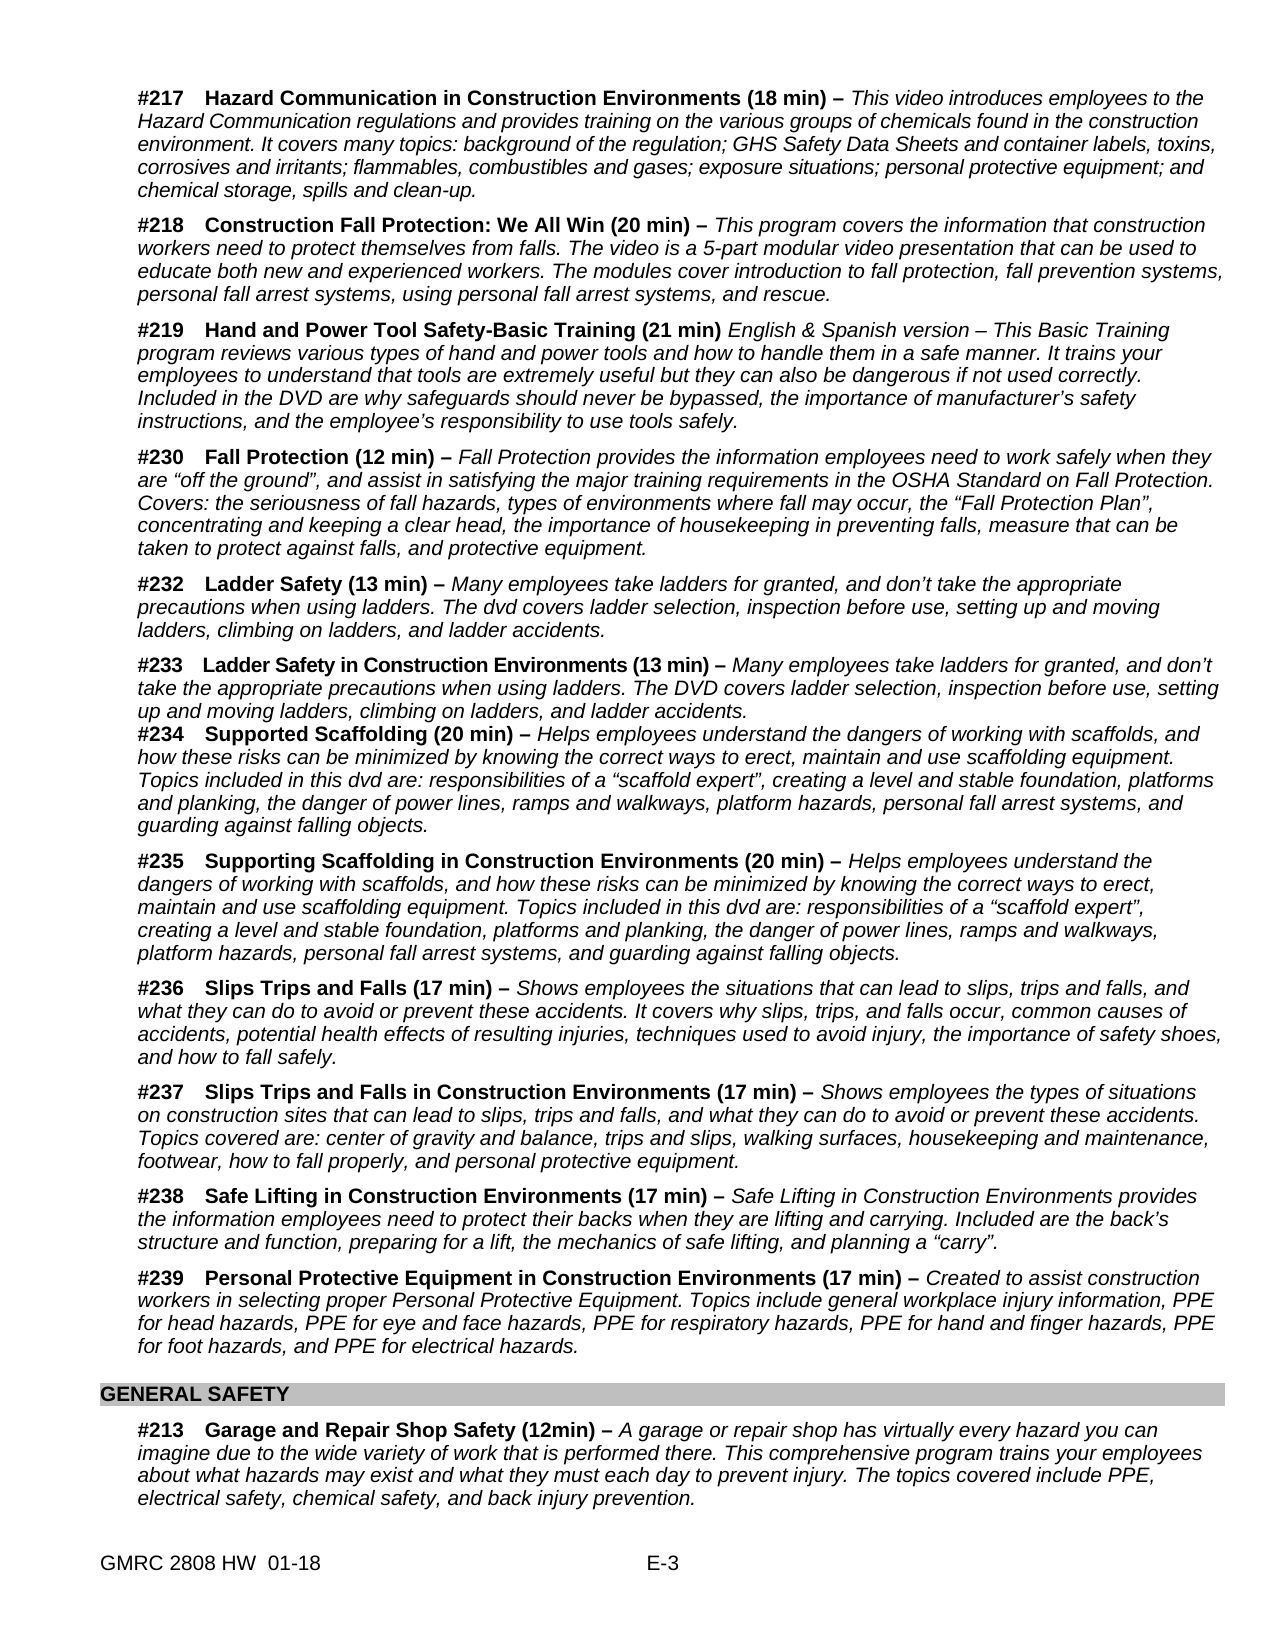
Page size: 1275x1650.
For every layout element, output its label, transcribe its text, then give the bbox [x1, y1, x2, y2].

text #218 Construction Fall Protection: We All Win (20 min) – This program covers the information that construction workers need to protect themselves from falls. The video is a 5-part modular video presentation that can be used to educate both new and experienced workers. The modules cover introduction to fall protection, fall prevention systems, personal fall arrest systems, using personal fall arrest systems, and rescue. [137, 214, 1225, 306]
text #232 Ladder Safety (13 min) – Many employees take ladders for granted, and don’t take the appropriate precautions when using ladders. The dvd covers ladder selection, inspection before use, setting up and moving ladders, climbing on ladders, and ladder accidents. [137, 573, 1225, 642]
text #233 Ladder Safety in Construction Environments (13 min) – Many employees take ladders for granted, and don’t take the appropriate precautions when using ladders. The DVD covers ladder selection, inspection before use, setting up and moving ladders, climbing on ladders, and ladder accidents. [137, 654, 1225, 723]
text #217 Hazard Communication in Construction Environments (18 min) – This video introduces employees to the Hazard Communication regulations and provides training on the various groups of chemicals found in the construction environment. It covers many topics: background of the regulation; GHS Safety Data Sheets and container labels, toxins, corrosives and irritants; flammables, combustibles and gases; exposure situations; personal protective equipment; and chemical storage, spills and clean-up. [137, 87, 1225, 202]
subtitle GENERAL SAFETY [100, 1383, 1225, 1406]
text #219 Hand and Power Tool Safety-Basic Training (21 min) English & Spanish version – This Basic Training program reviews various types of hand and power tools and how to handle them in a safe manner. It trains your employees to understand that tools are extremely useful but they can also be dangerous if not used correctly. Included in the DVD are why safeguards should never be bypassed, the importance of manufacturer’s safety instructions, and the employee’s responsibility to use tools safely. [137, 319, 1225, 433]
text #239 Personal Protective Equipment in Construction Environments (17 min) – Created to assist construction workers in selecting proper Personal Protective Equipment. Topics include general workplace injury information, PPE for head hazards, PPE for eye and face hazards, PPE for respiratory hazards, PPE for hand and finger hazards, PPE for foot hazards, and PPE for electrical hazards. [137, 1267, 1225, 1358]
text #237 Slips Trips and Falls in Construction Environments (17 min) – Shows employees the types of situations on construction sites that can lead to slips, trips and falls, and what they can do to avoid or prevent these accidents. Topics covered are: center of gravity and balance, trips and slips, walking surfaces, housekeeping and maintenance, footwear, how to fall properly, and personal protective equipment. [137, 1081, 1225, 1173]
text #213 Garage and Repair Shop Safety (12min) – A garage or repair shop has virtually every hazard you can imagine due to the wide variety of work that is performed there. This comprehensive program trains your employees about what hazards may exist and what they must each day to prevent injury. The topics covered include PPE, electrical safety, chemical safety, and back injury prevention. [137, 1419, 1225, 1510]
text #234 Supported Scaffolding (20 min) – Helps employees understand the dangers of working with scaffolds, and how these risks can be minimized by knowing the correct ways to erect, maintain and use scaffolding equipment. Topics included in this dvd are: responsibilities of a “scaffold expert”, creating a level and stable foundation, platforms and planking, the danger of power lines, ramps and walkways, platform hazards, personal fall arrest systems, and guarding against falling objects. [137, 723, 1225, 837]
text #238 Safe Lifting in Construction Environments (17 min) – Safe Lifting in Construction Environments provides the information employees need to protect their backs when they are lifting and carrying. Included are the back’s structure and function, preparing for a lift, the mechanics of safe lifting, and planning a “carry”. [137, 1185, 1225, 1254]
text #235 Supporting Scaffolding in Construction Environments (20 min) – Helps employees understand the dangers of working with scaffolds, and how these risks can be minimized by knowing the correct ways to erect, maintain and use scaffolding equipment. Topics included in this dvd are: responsibilities of a “scaffold expert”, creating a level and stable foundation, platforms and planking, the danger of power lines, ramps and walkways, platform hazards, personal fall arrest systems, and guarding against falling objects. [137, 850, 1225, 964]
text #236 Slips Trips and Falls (17 min) – Shows employees the situations that can lead to slips, trips and falls, and what they can do to avoid or prevent these accidents. It covers why slips, trips, and falls occur, common causes of accidents, potential health effects of resulting injuries, techniques used to avoid injury, the importance of safety shoes, and how to fall safely. [137, 977, 1225, 1069]
text #230 Fall Protection (12 min) – Fall Protection provides the information employees need to work safely when they are “off the ground”, and assist in satisfying the major training requirements in the OSHA Standard on Fall Protection. Covers: the seriousness of fall hazards, types of environments where fall may occur, the “Fall Protection Plan”, concentrating and keeping a clear head, the importance of housekeeping in preventing falls, measure that can be taken to protect against falls, and protective equipment. [137, 446, 1225, 560]
